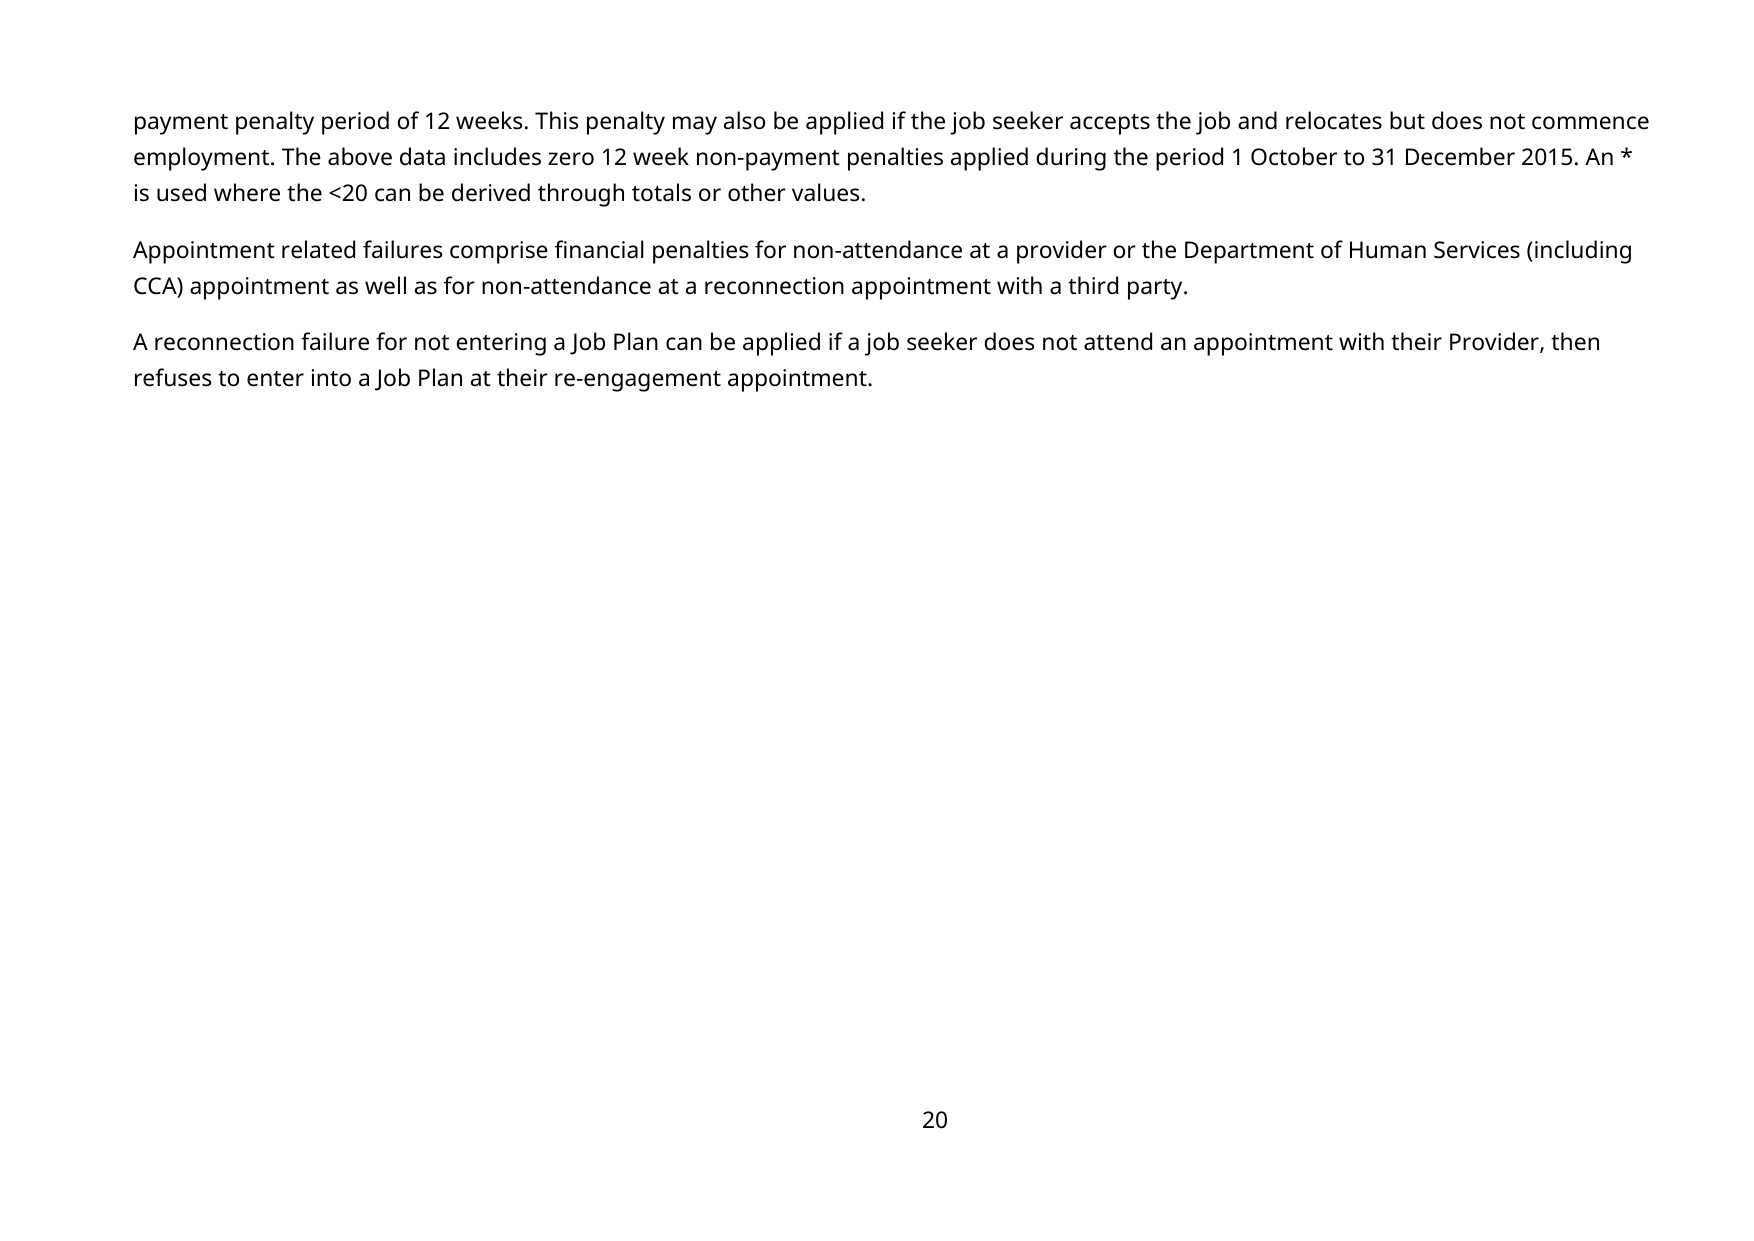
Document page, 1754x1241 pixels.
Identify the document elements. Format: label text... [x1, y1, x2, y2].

text A reconnection failure for not entering a Job Plan can be applied if a job seeker does not attend an appointment with their Provider, then refuses to enter into a Job Plan at their re-engagement appointment. [133, 326, 1654, 393]
text Appointment related failures comprise financial penalties for non-attendance at a provider or the Department of Human Services (including CCA) appointment as well as for non-attendance at a reconnection appointment with a third party. [133, 234, 1654, 301]
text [133, 105, 1654, 208]
